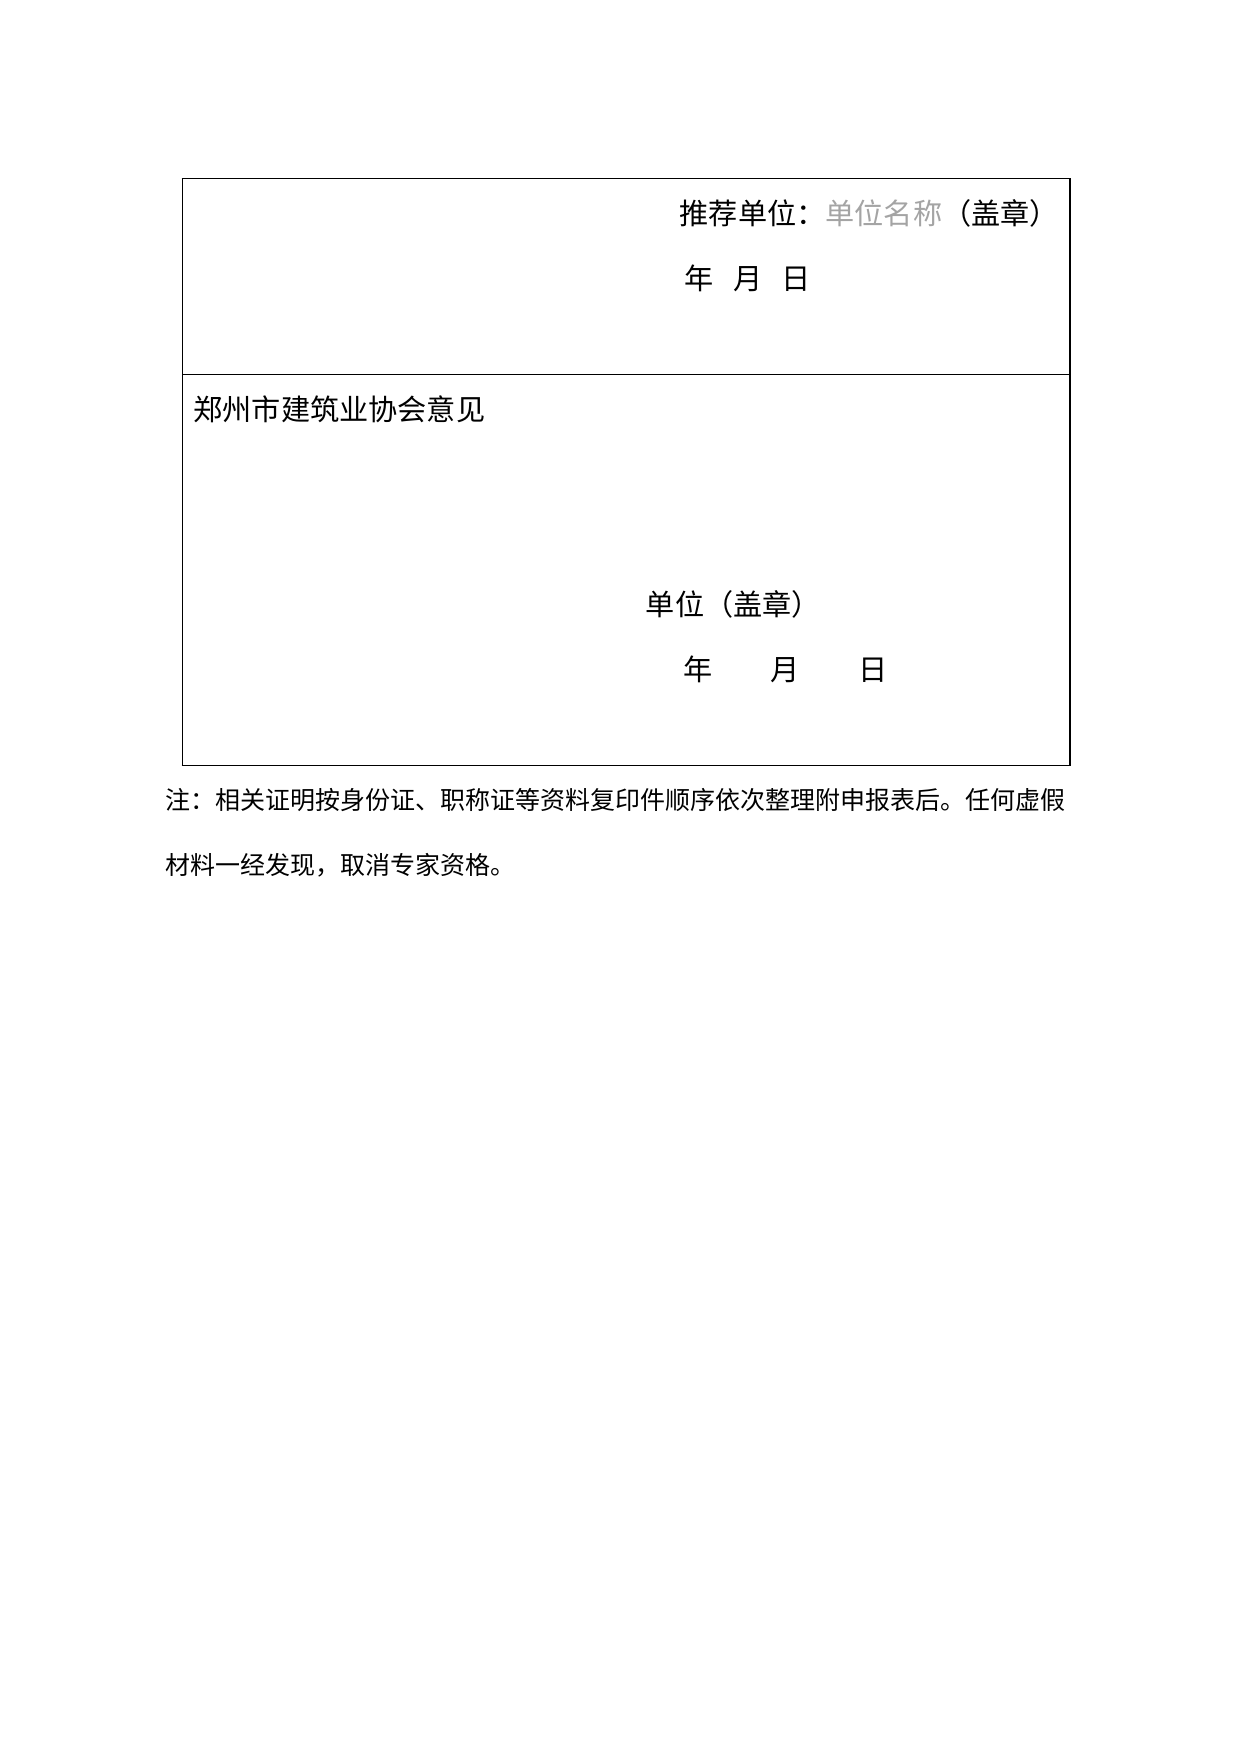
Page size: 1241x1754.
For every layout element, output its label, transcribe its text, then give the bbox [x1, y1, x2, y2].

text 注：相关证明按身份证、职称证等资料复印件顺序依次整理附申报表后。任何虚假材料一经发现，取消专家资格。 [165, 766, 1087, 896]
table_cell 郑州市建筑业协会意见 单位（盖章） 年 月 日 [183, 375, 1069, 765]
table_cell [183, 179, 1069, 374]
